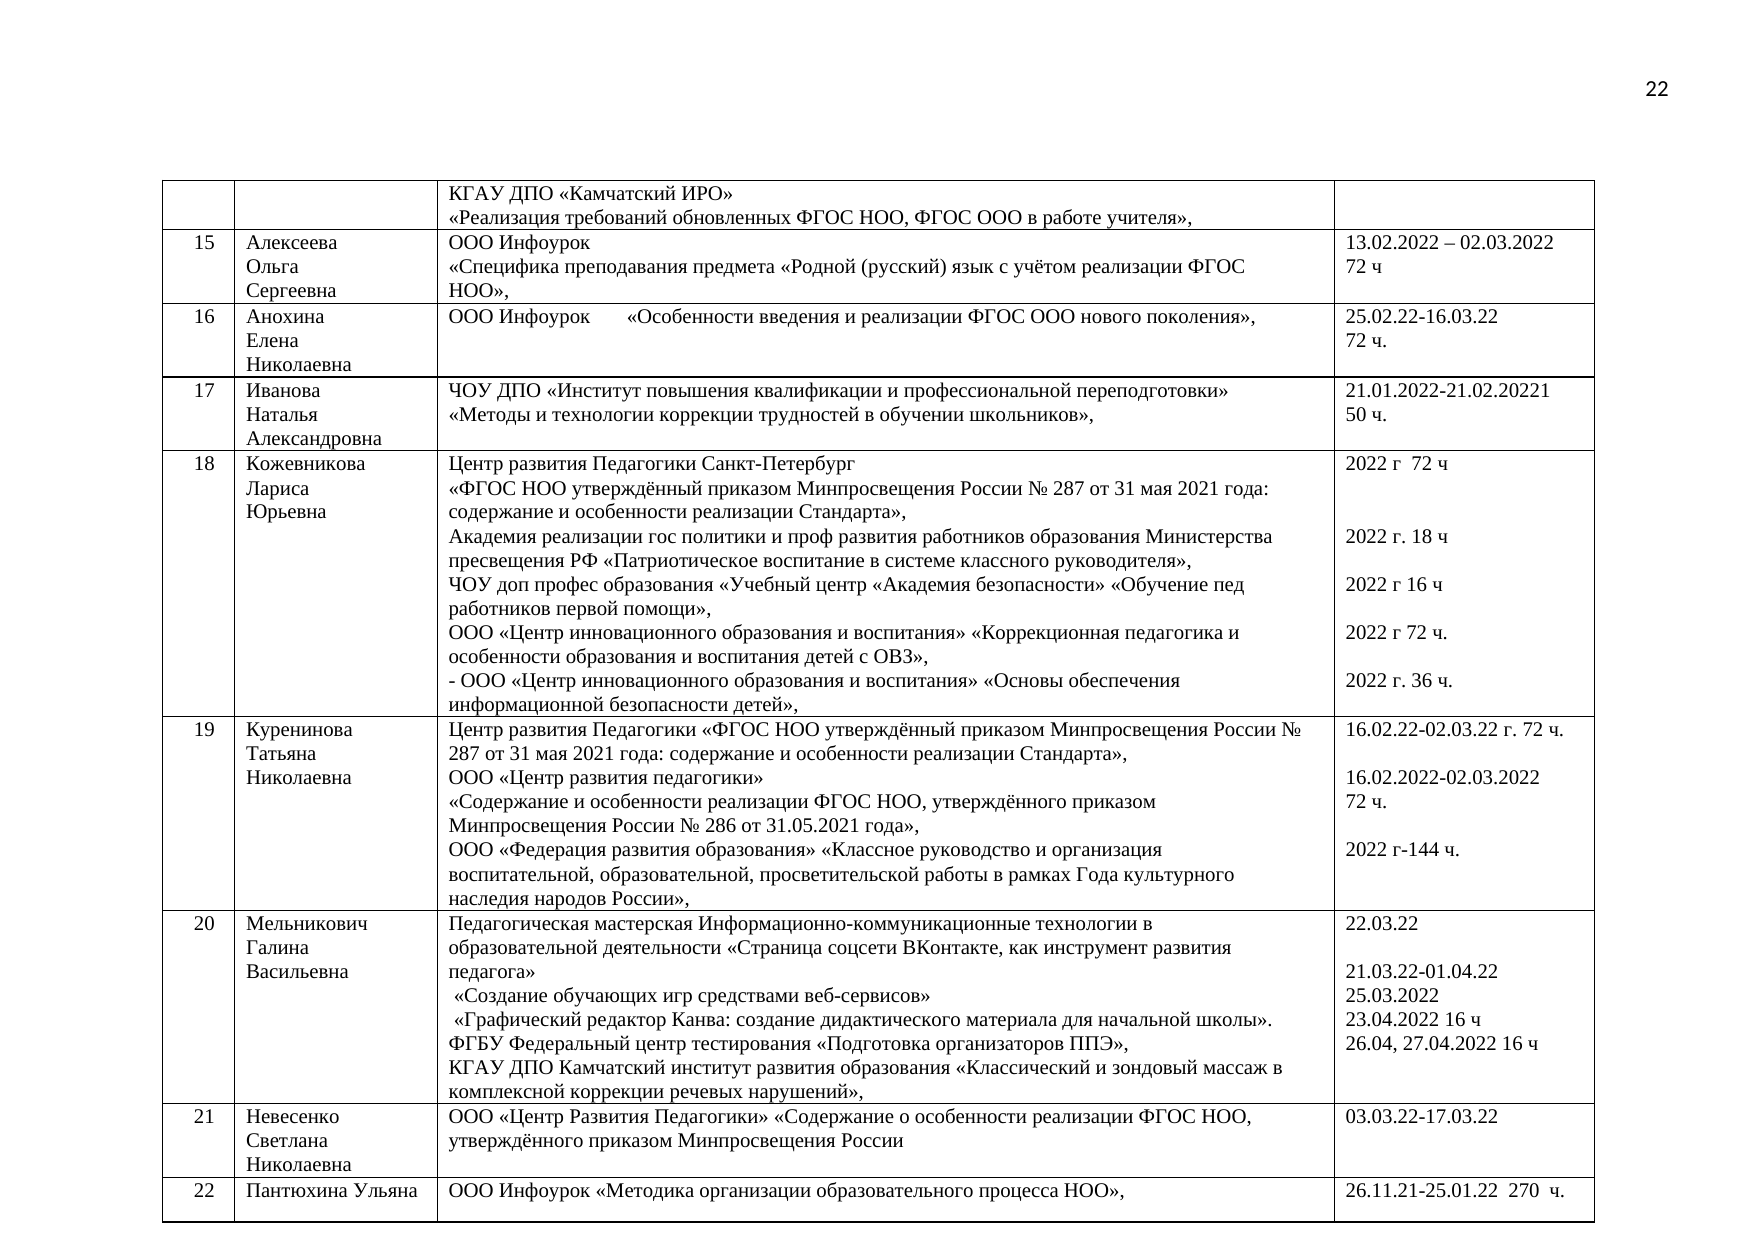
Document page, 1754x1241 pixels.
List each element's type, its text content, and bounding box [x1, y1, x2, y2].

table_cell 21.01.2022-21.02.20221 50 ч. [1335, 378, 1594, 450]
table_cell Центр развития Педагогики Санкт-Петербург «ФГОС НОО утверждённый приказом Минпросвещения России № 287 от 31 мая 2021 года: содержание и особенности реализации Стандарта», Академия реализации гос политики и проф развития работников образования Министерства пресвещения РФ «Патриотическое воспитание в системе классного руководителя», ЧОУ доп профес образования «Учебный центр «Академия безопасности» «Обучение пед работников первой помощи», ООО «Центр инновационного образования и воспитания» «Коррекционная педагогика и особенности образования и воспитания детей с ОВЗ», - ООО «Центр инновационного образования и воспитания» «Основы обеспечения информационной безопасности детей», [438, 451, 1334, 716]
table_cell 17 [163, 378, 234, 450]
table_cell ООО Инфоурок «Специфика преподавания предмета «Родной (русский) язык с учётом реализации ФГОС НОО», [438, 230, 1334, 303]
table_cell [235, 1178, 437, 1221]
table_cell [1335, 1178, 1594, 1221]
table_cell 18 [163, 451, 234, 716]
table_cell Куренинова Татьяна Николаевна [235, 717, 437, 909]
table_cell 20 [163, 911, 234, 1103]
table_cell 16.02.22-02.03.22 г. 72 ч. 16.02.2022-02.03.2022 72 ч. 2022 г-144 ч. [1335, 717, 1594, 909]
table_cell ООО Инфоурок «Особенности введения и реализации ФГОС ООО нового поколения», [438, 304, 1334, 376]
table_cell 19 [163, 717, 234, 909]
table_cell Кожевникова Лариса Юрьевна [235, 451, 437, 716]
table_cell 03.03.22-17.03.22 [1335, 1104, 1594, 1177]
table_cell Мельникович Галина Васильевна [235, 911, 437, 1103]
table_cell 22 [163, 1178, 234, 1221]
table_cell Невесенко Светлана Николаевна [235, 1104, 437, 1177]
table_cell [235, 181, 437, 229]
table_cell 2022 г 72 ч 2022 г. 18 ч 2022 г 16 ч 2022 г 72 ч. 2022 г. 36 ч. [1335, 451, 1594, 716]
table_cell 22.03.22 21.03.22-01.04.22 25.03.2022 23.04.2022 16 ч 26.04, 27.04.2022 16 ч [1335, 911, 1594, 1103]
table_cell 21 [163, 1104, 234, 1177]
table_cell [438, 1178, 1334, 1221]
table_cell Педагогическая мастерская Информационно-коммуникационные технологии в образовательной деятельности «Страница соцсети ВКонтакте, как инструмент развития педагога» «Создание обучающих игр средствами веб-сервисов» «Графический редактор Канва: создание дидактического материала для начальной школы». ФГБУ Федеральный центр тестирования «Подготовка организаторов ППЭ», КГАУ ДПО Камчатский институт развития образования «Классический и зондовый массаж в комплексной коррекции речевых нарушений», [438, 911, 1334, 1103]
table_cell 14 [163, 181, 234, 229]
table_cell Иванова Наталья Александровна [235, 378, 437, 450]
table_cell 25.02.22-16.03.22 72 ч. [1335, 304, 1594, 376]
table_cell ЧОУ ДПО «Институт повышения квалификации и профессиональной переподготовки» «Методы и технологии коррекции трудностей в обучении школьников», [438, 378, 1334, 450]
table_cell 15 [163, 230, 234, 303]
table_cell 16 [163, 304, 234, 376]
table_cell Центр развития Педагогики «ФГОС НОО утверждённый приказом Минпросвещения России № 287 от 31 мая 2021 года: содержание и особенности реализации Стандарта», ООО «Центр развития педагогики» «Содержание и особенности реализации ФГОС НОО, утверждённого приказом Минпросвещения России № 286 от 31.05.2021 года», ООО «Федерация развития образования» «Классное руководство и организация воспитательной, образовательной, просветительской работы в рамках Года культурного наследия народов России», [438, 717, 1334, 909]
table_cell Алексеева Ольга Сергеевна [235, 230, 437, 303]
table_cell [1335, 181, 1594, 229]
table_cell 13.02.2022 – 02.03.2022 72 ч [1335, 230, 1594, 303]
table_cell ООО «Центр Развития Педагогики» «Содержание о особенности реализации ФГОС НОО, утверждённого приказом Минпросвещения России [438, 1104, 1334, 1177]
table_cell Анохина Елена Николаевна [235, 304, 437, 376]
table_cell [438, 181, 1334, 229]
